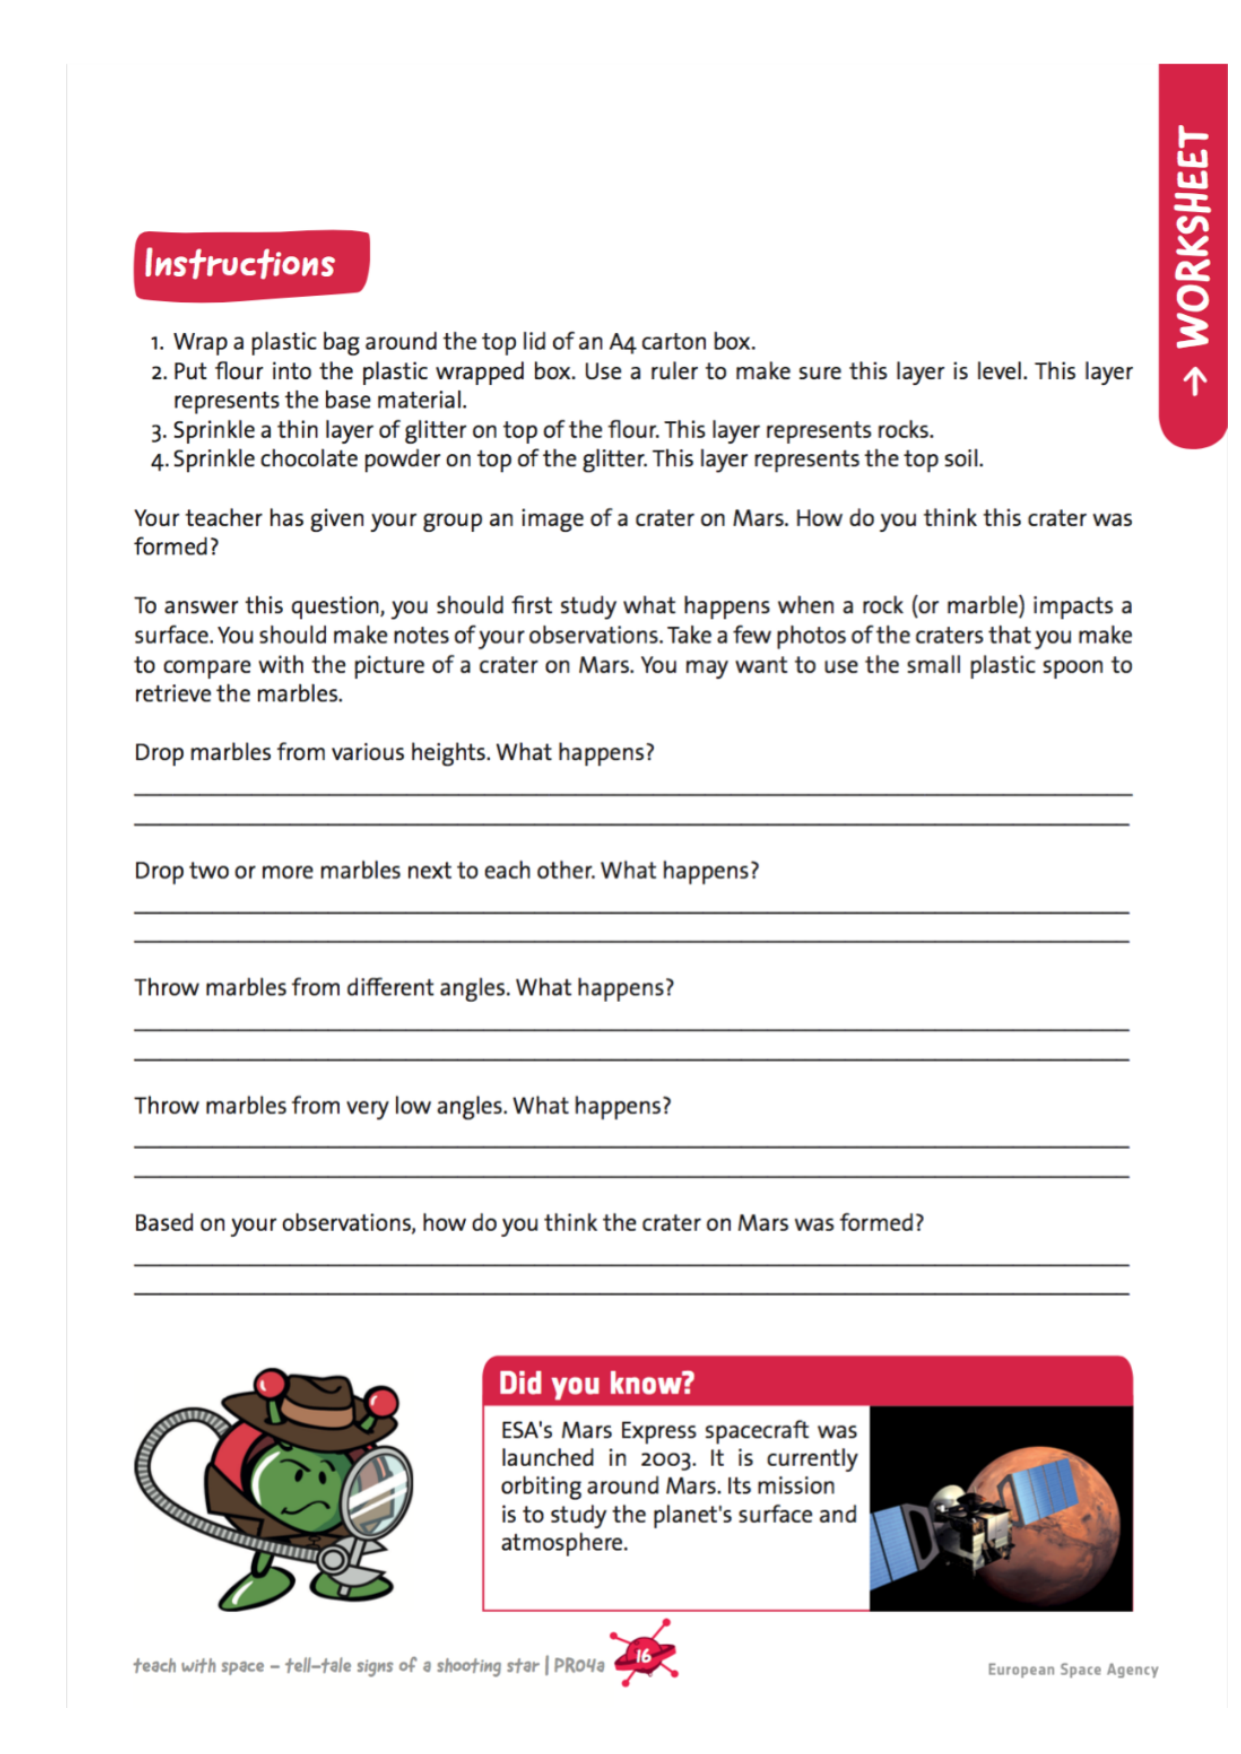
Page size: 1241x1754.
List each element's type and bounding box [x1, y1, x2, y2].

picture [67, 65, 1228, 1708]
